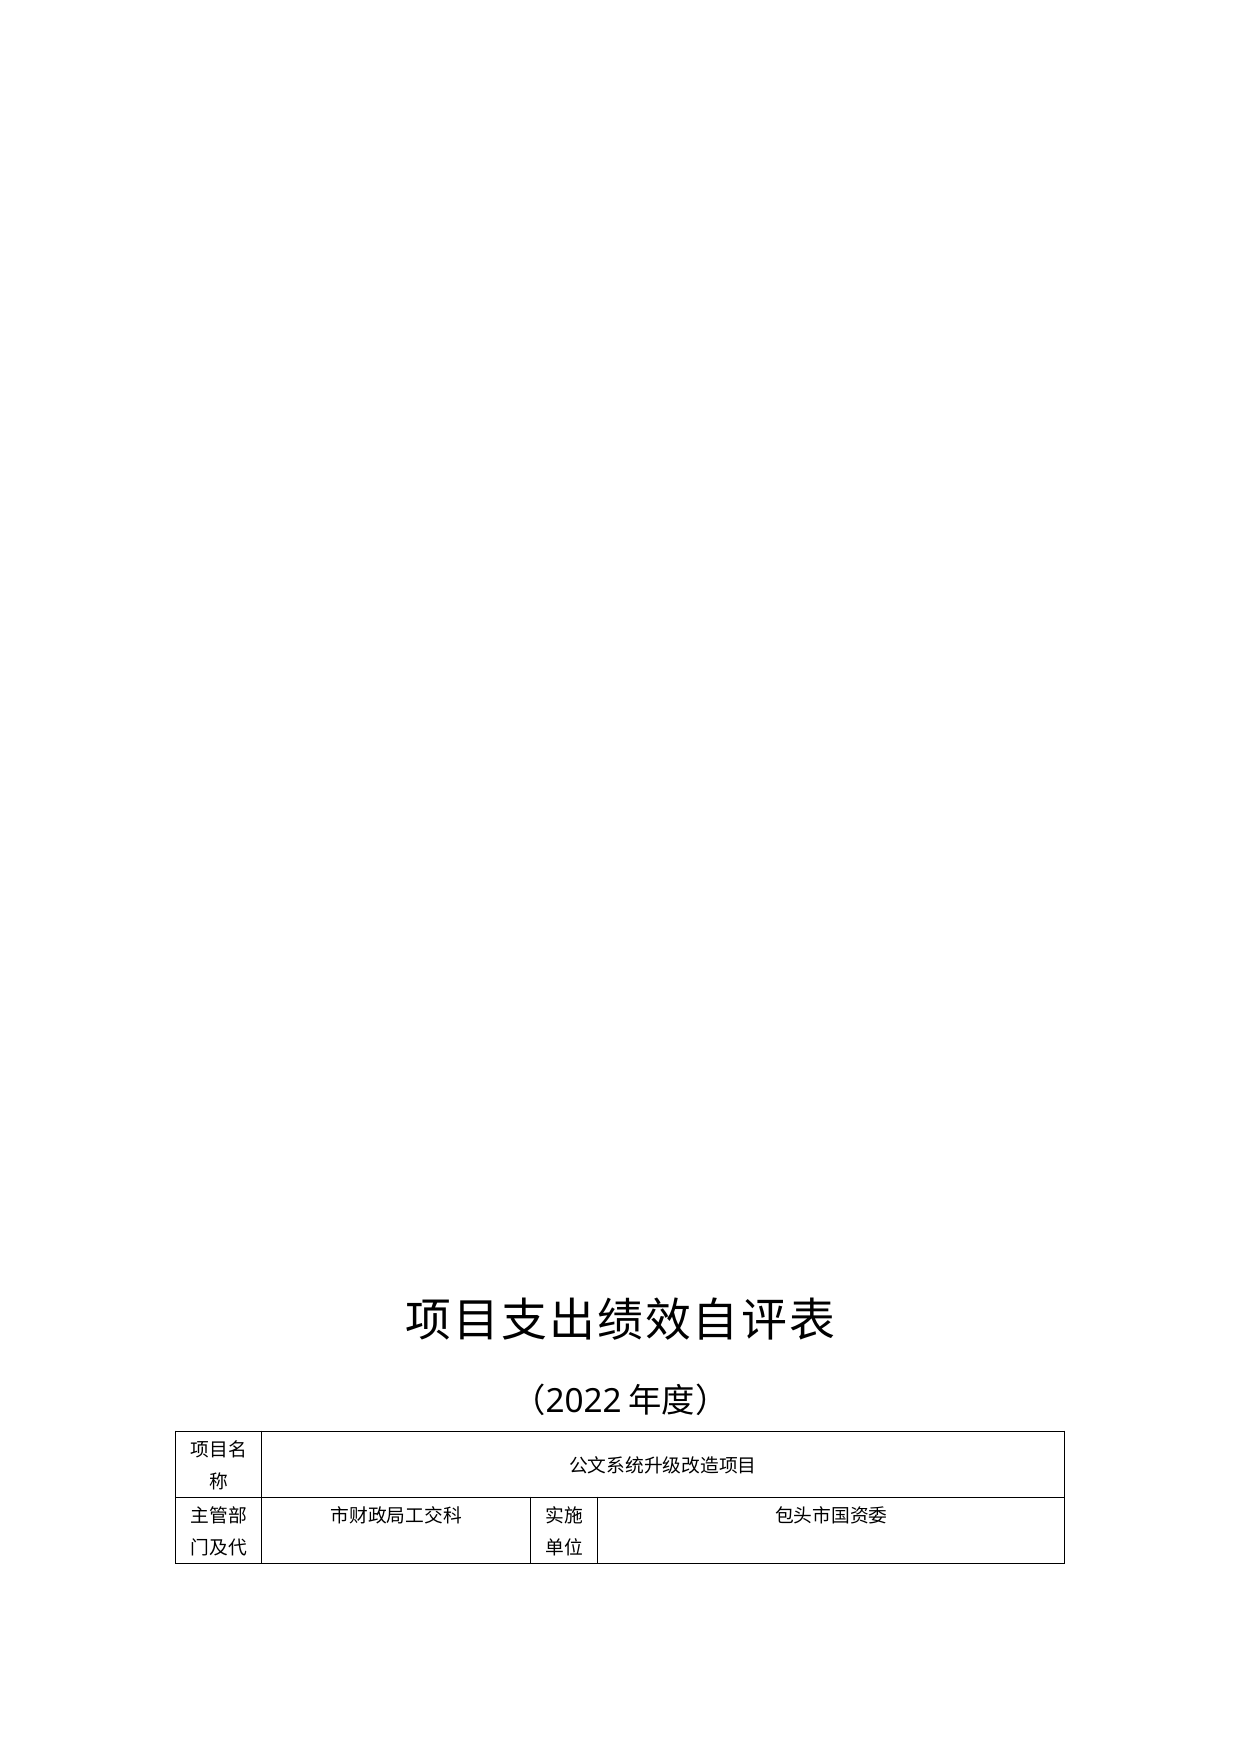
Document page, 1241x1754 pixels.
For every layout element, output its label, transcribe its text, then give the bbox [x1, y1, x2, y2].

table_cell 项目支出绩效自评表 [176, 162, 1064, 1366]
table_cell 项目名称 [176, 1432, 261, 1497]
table_cell （2022年度） [176, 1366, 1064, 1431]
table_cell 实施单位 [531, 1498, 597, 1563]
table_cell 市财政局工交科 [262, 1498, 530, 1563]
table_cell 包头市国资委 [598, 1498, 1064, 1563]
table_cell 主管部门及代码 [176, 1498, 261, 1563]
table_cell 公文系统升级改造项目 [262, 1432, 1064, 1497]
